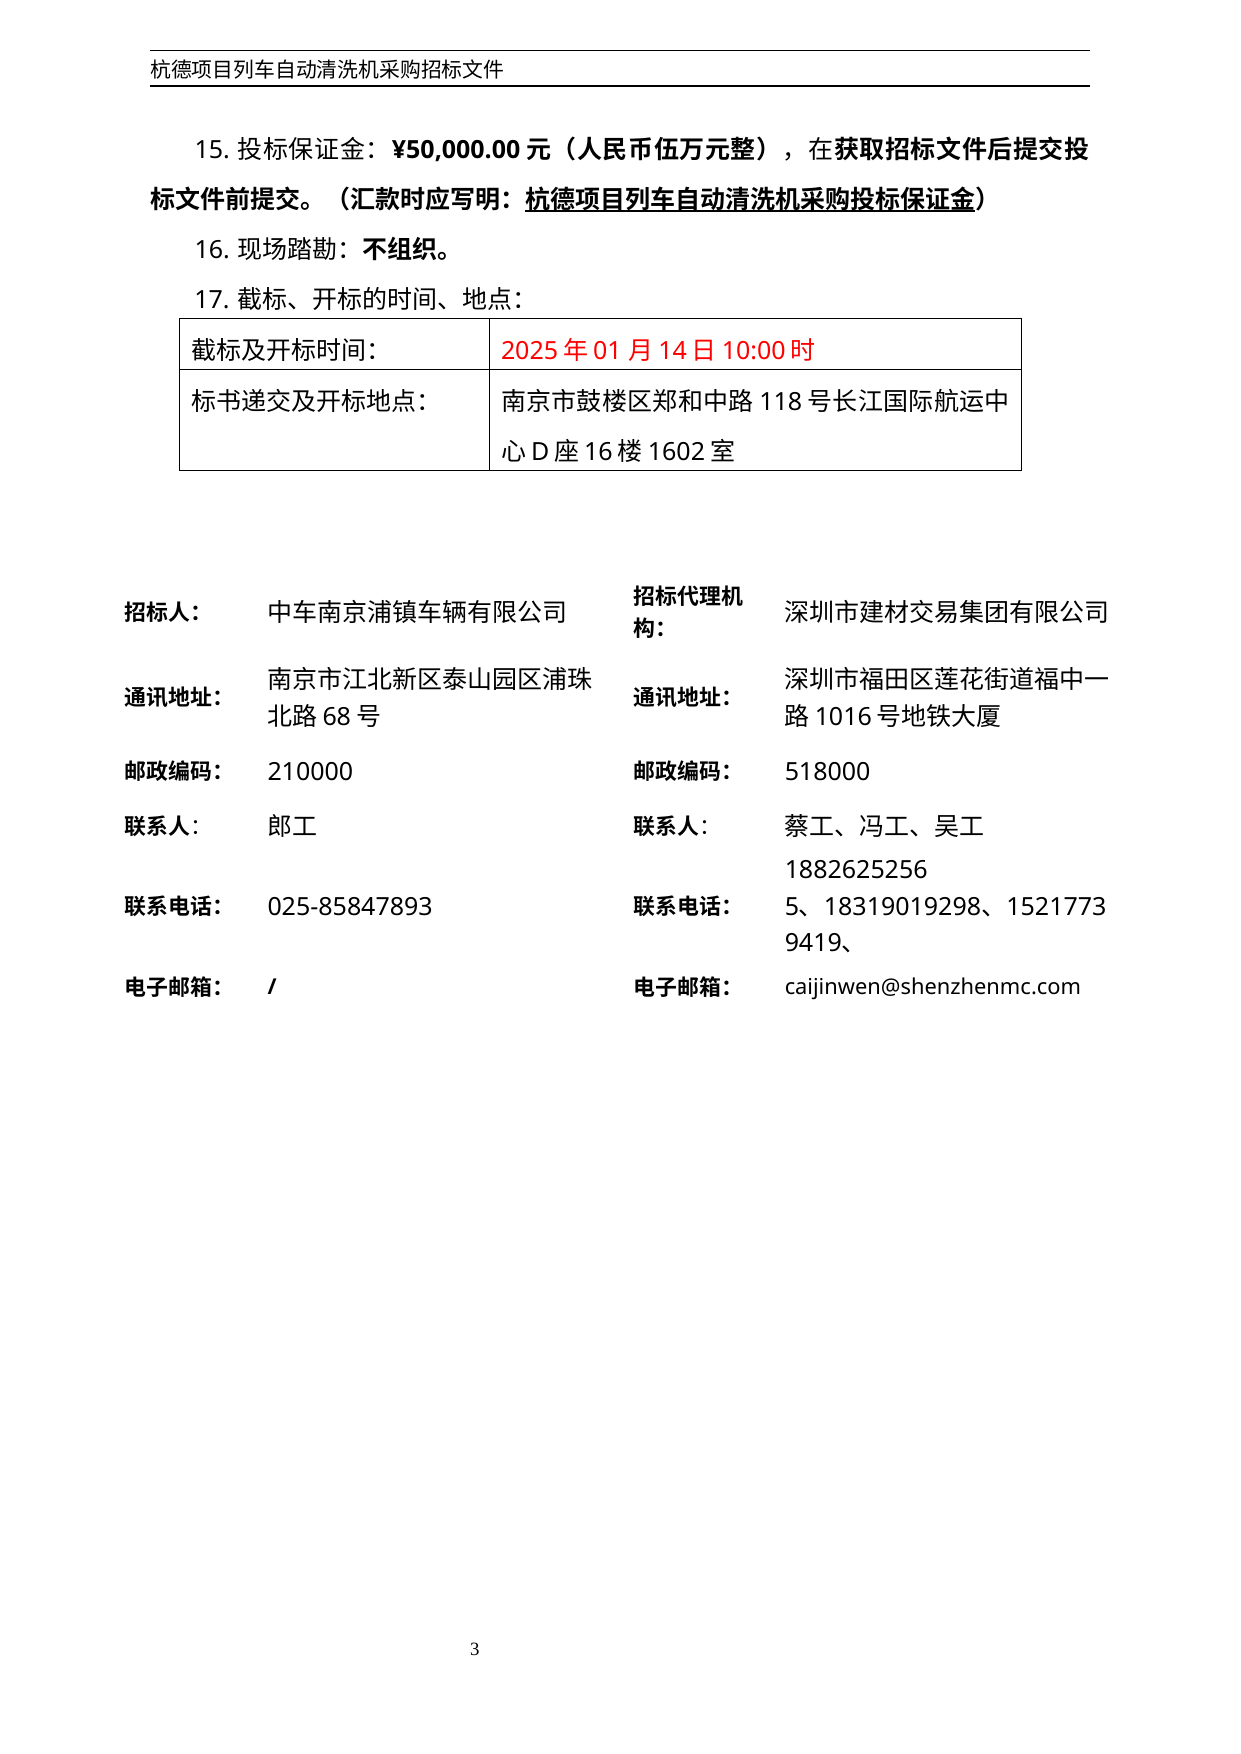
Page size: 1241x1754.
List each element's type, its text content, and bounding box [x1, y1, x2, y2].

table_cell 电子邮箱： [113, 959, 256, 1013]
table_cell 210000 [256, 743, 622, 797]
list 投标保证金：¥50,000.00元（人民币伍万元整），在获取招标文件后提交投标文件前提交。（汇款时应写明：杭德项目列车自动清洗机采购投标保证金） [150, 118, 1090, 218]
table_header 截标及开标时间： [180, 319, 489, 369]
table_cell caijinwen@shenzhenmc.com [773, 959, 1127, 1013]
table_cell 标书递交及开标地点： [180, 370, 489, 470]
table_header 2025年01 月14日10:00时 [490, 319, 1021, 369]
table_cell 18826252565、18319019298、15217739419、 [773, 852, 1127, 958]
table_cell 郎工 [256, 798, 622, 852]
table_cell 邮政编码： [113, 743, 256, 797]
table_cell 邮政编码： [622, 743, 773, 797]
table_header 招标代理机构： [622, 573, 773, 649]
table_cell 联系电话： [622, 852, 773, 958]
table_cell 通讯地址： [113, 650, 256, 743]
table_cell 电子邮箱： [622, 959, 773, 1013]
table_cell / [256, 959, 622, 1013]
table_cell 蔡工、冯工、吴工 [773, 798, 1127, 852]
table_cell 联系电话： [113, 852, 256, 958]
table_cell 南京市鼓楼区郑和中路118号长江国际航运中心D座16楼1602室 [490, 370, 1021, 470]
table_cell 南京市江北新区泰山园区浦珠北路68号 [256, 650, 622, 743]
table_cell 通讯地址： [622, 650, 773, 743]
table_header 中车南京浦镇车辆有限公司 [256, 573, 622, 649]
table_cell 联系人： [622, 798, 773, 852]
table_cell 025-85847893 [256, 852, 622, 958]
table_header 招标人： [113, 573, 256, 649]
list 现场踏勘：不组织。 [150, 218, 1090, 268]
table_cell 深圳市福田区莲花街道福中一路1016号地铁大厦 [773, 650, 1127, 743]
table_header 深圳市建材交易集团有限公司 [773, 573, 1127, 649]
table_cell 联系人： [113, 798, 256, 852]
list 截标、开标的时间、地点： [150, 268, 1090, 318]
table_cell 518000 [773, 743, 1127, 797]
